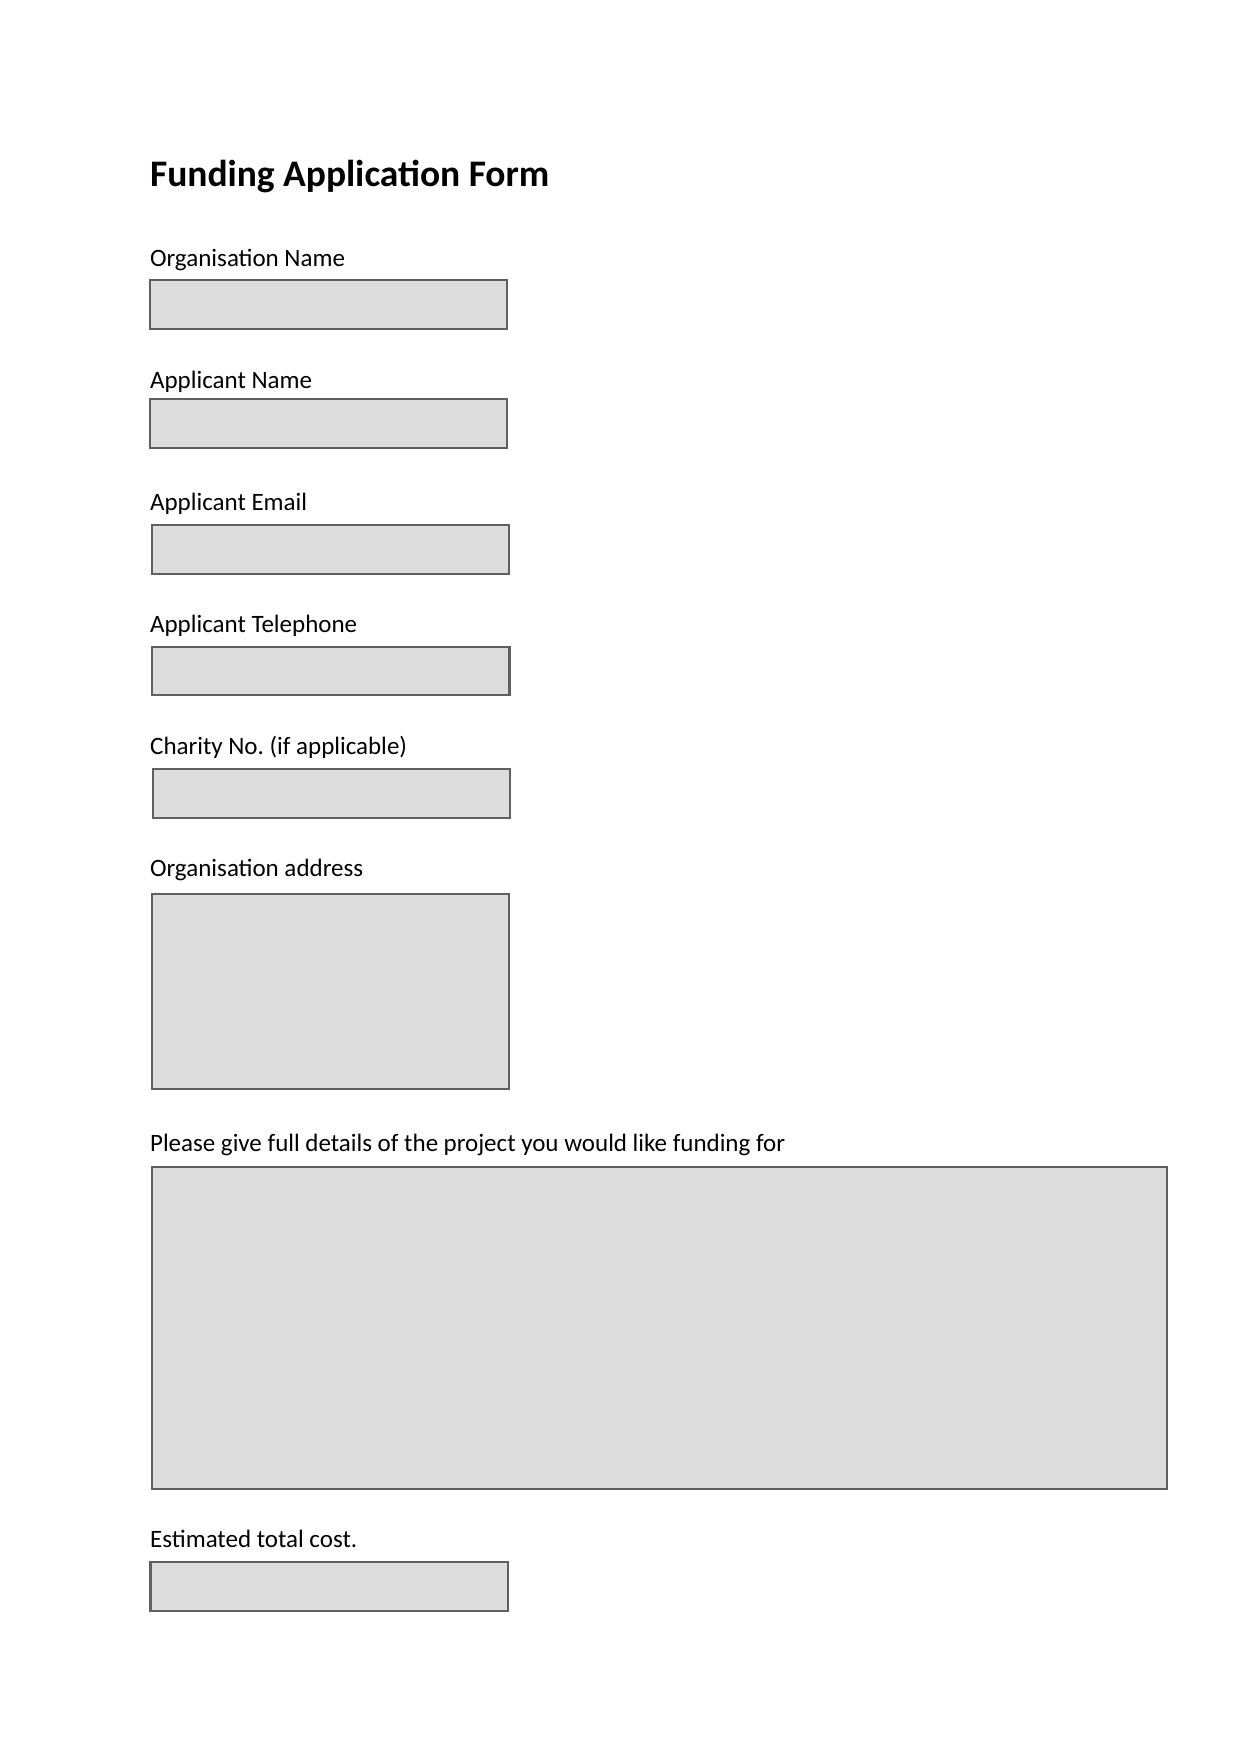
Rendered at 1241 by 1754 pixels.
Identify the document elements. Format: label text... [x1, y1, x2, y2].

text Please give full details of the project you would like funding for [150, 1127, 1090, 1157]
text Estimated total cost. [150, 1523, 1090, 1554]
text Funding Application Form [150, 150, 1090, 196]
text Applicant Telephone [150, 608, 1090, 638]
text Organisation Name [150, 242, 1090, 272]
text Organisation address [150, 852, 1090, 883]
text Charity No. (if applicable) [150, 730, 1090, 761]
text Applicant Email [150, 486, 1090, 516]
text Applicant Name [150, 364, 1090, 394]
